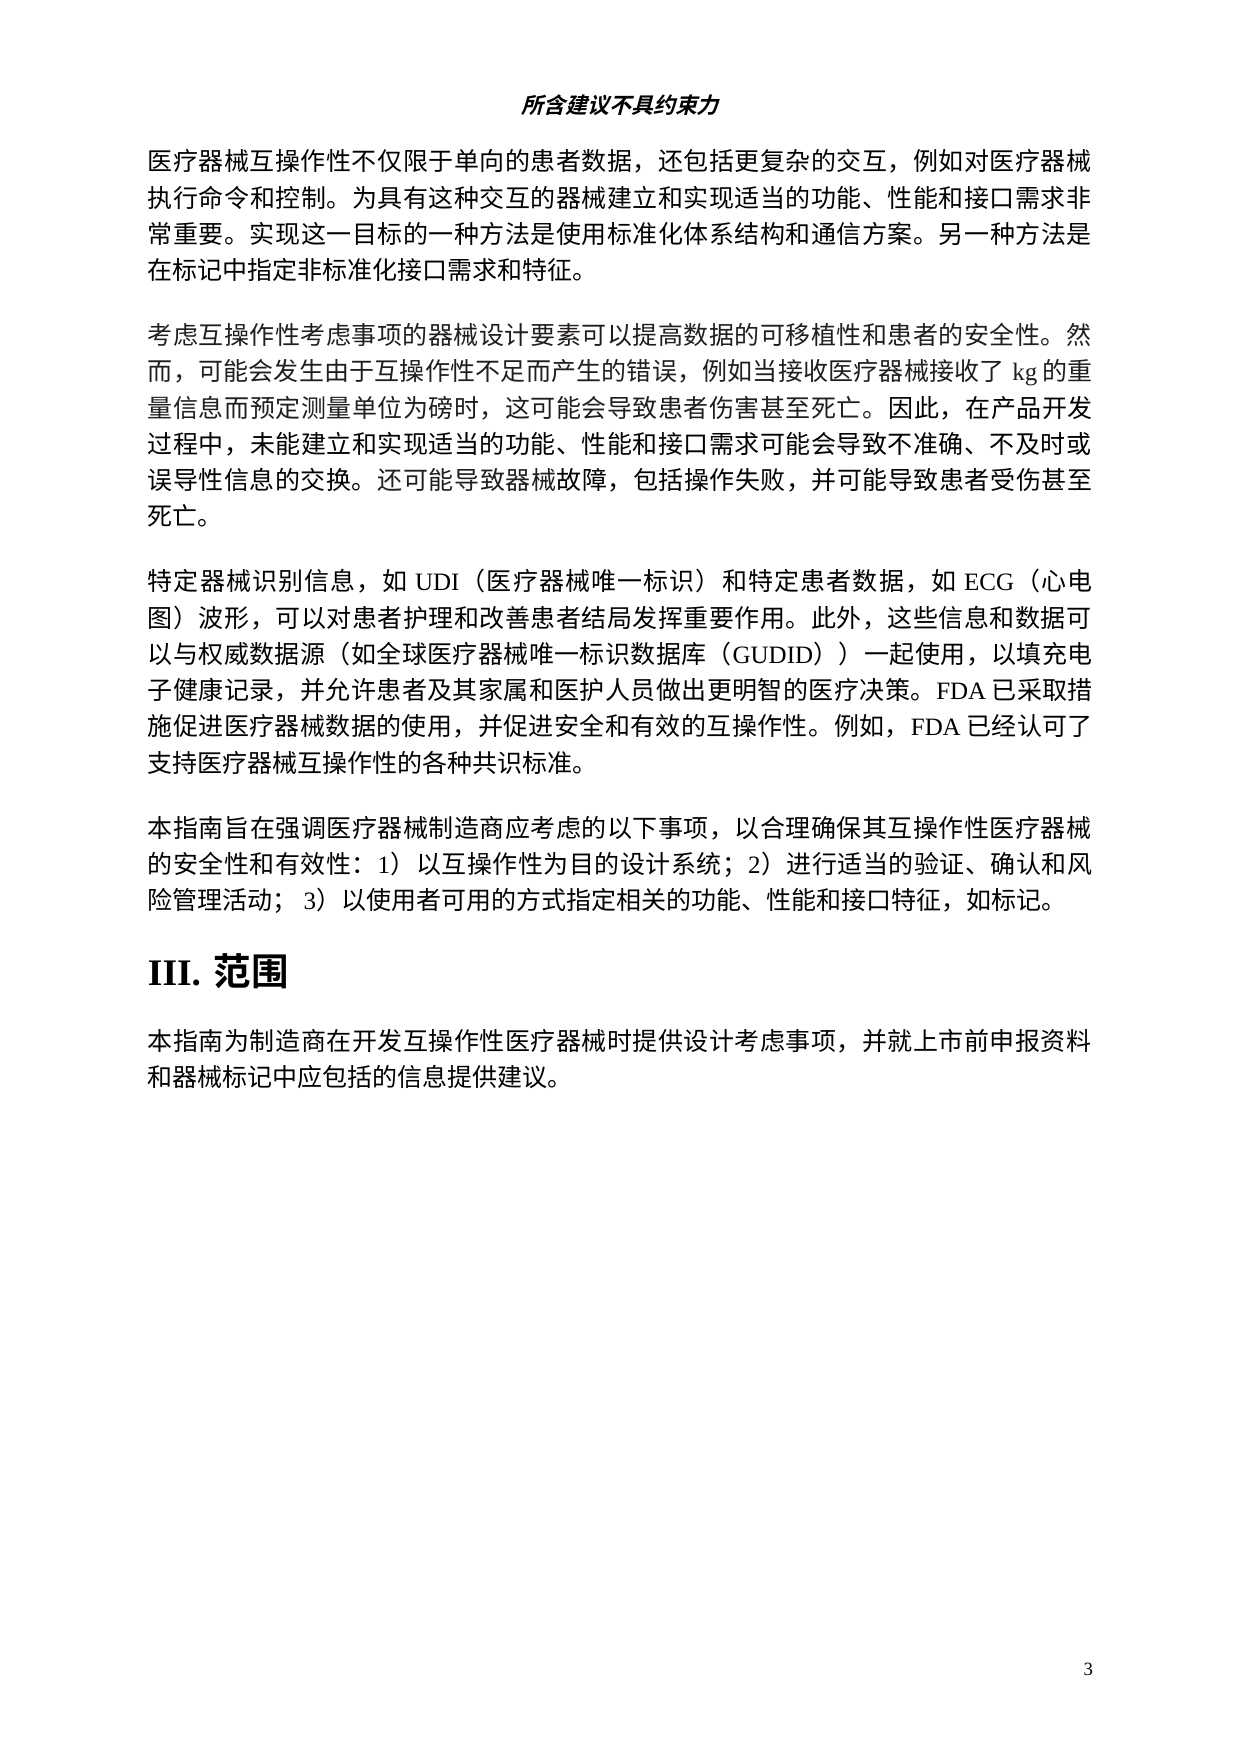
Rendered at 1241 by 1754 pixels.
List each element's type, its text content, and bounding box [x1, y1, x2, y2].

subtitle III. 范围 [148, 942, 1093, 996]
text 本指南旨在强调医疗器械制造商应考虑的以下事项，以合理确保其互操作性医疗器械的安全性和有效性：1）以互操作性为目的设计系统；2）进行适当的验证、确认和风险管理活动； 3）以使用者可用的方式指定相关的功能、性能和接口特征，如标记。 [148, 808, 1093, 917]
text 考虑互操作性考虑事项的器械设计要素可以提高数据的可移植性和患者的安全性。然而，可能会发生由于互操作性不足而产生的错误，例如当接收医疗器械接收了kg的重量信息而预定测量单位为磅时，这可能会导致患者伤害甚至死亡。因此，在产品开发过程中，未能建立和实现适当的功能、性能和接口需求可能会导致不准确、不及时或误导性信息的交换。还可能导致器械故障，包括操作失败，并可能导致患者受伤甚至死亡。 [148, 316, 1093, 533]
text 特定器械识别信息，如UDI（医疗器械唯一标识）和特定患者数据，如ECG（心电图）波形，可以对患者护理和改善患者结局发挥重要作用。此外，这些信息和数据可以与权威数据源（如全球医疗器械唯一标识数据库（GUDID））一起使用，以填充电子健康记录，并允许患者及其家属和医护人员做出更明智的医疗决策。FDA已采取措施促进医疗器械数据的使用，并促进安全和有效的互操作性。例如，FDA已经认可了支持医疗器械互操作性的各种共识标准。 [148, 562, 1093, 779]
text 医疗器械互操作性不仅限于单向的患者数据，还包括更复杂的交互，例如对医疗器械执行命令和控制。为具有这种交互的器械建立和实现适当的功能、性能和接口需求非常重要。实现这一目标的一种方法是使用标准化体系结构和通信方案。另一种方法是在标记中指定非标准化接口需求和特征。 [148, 142, 1093, 287]
text 本指南为制造商在开发互操作性医疗器械时提供设计考虑事项，并就上市前申报资料和器械标记中应包括的信息提供建议。 [148, 1021, 1093, 1093]
